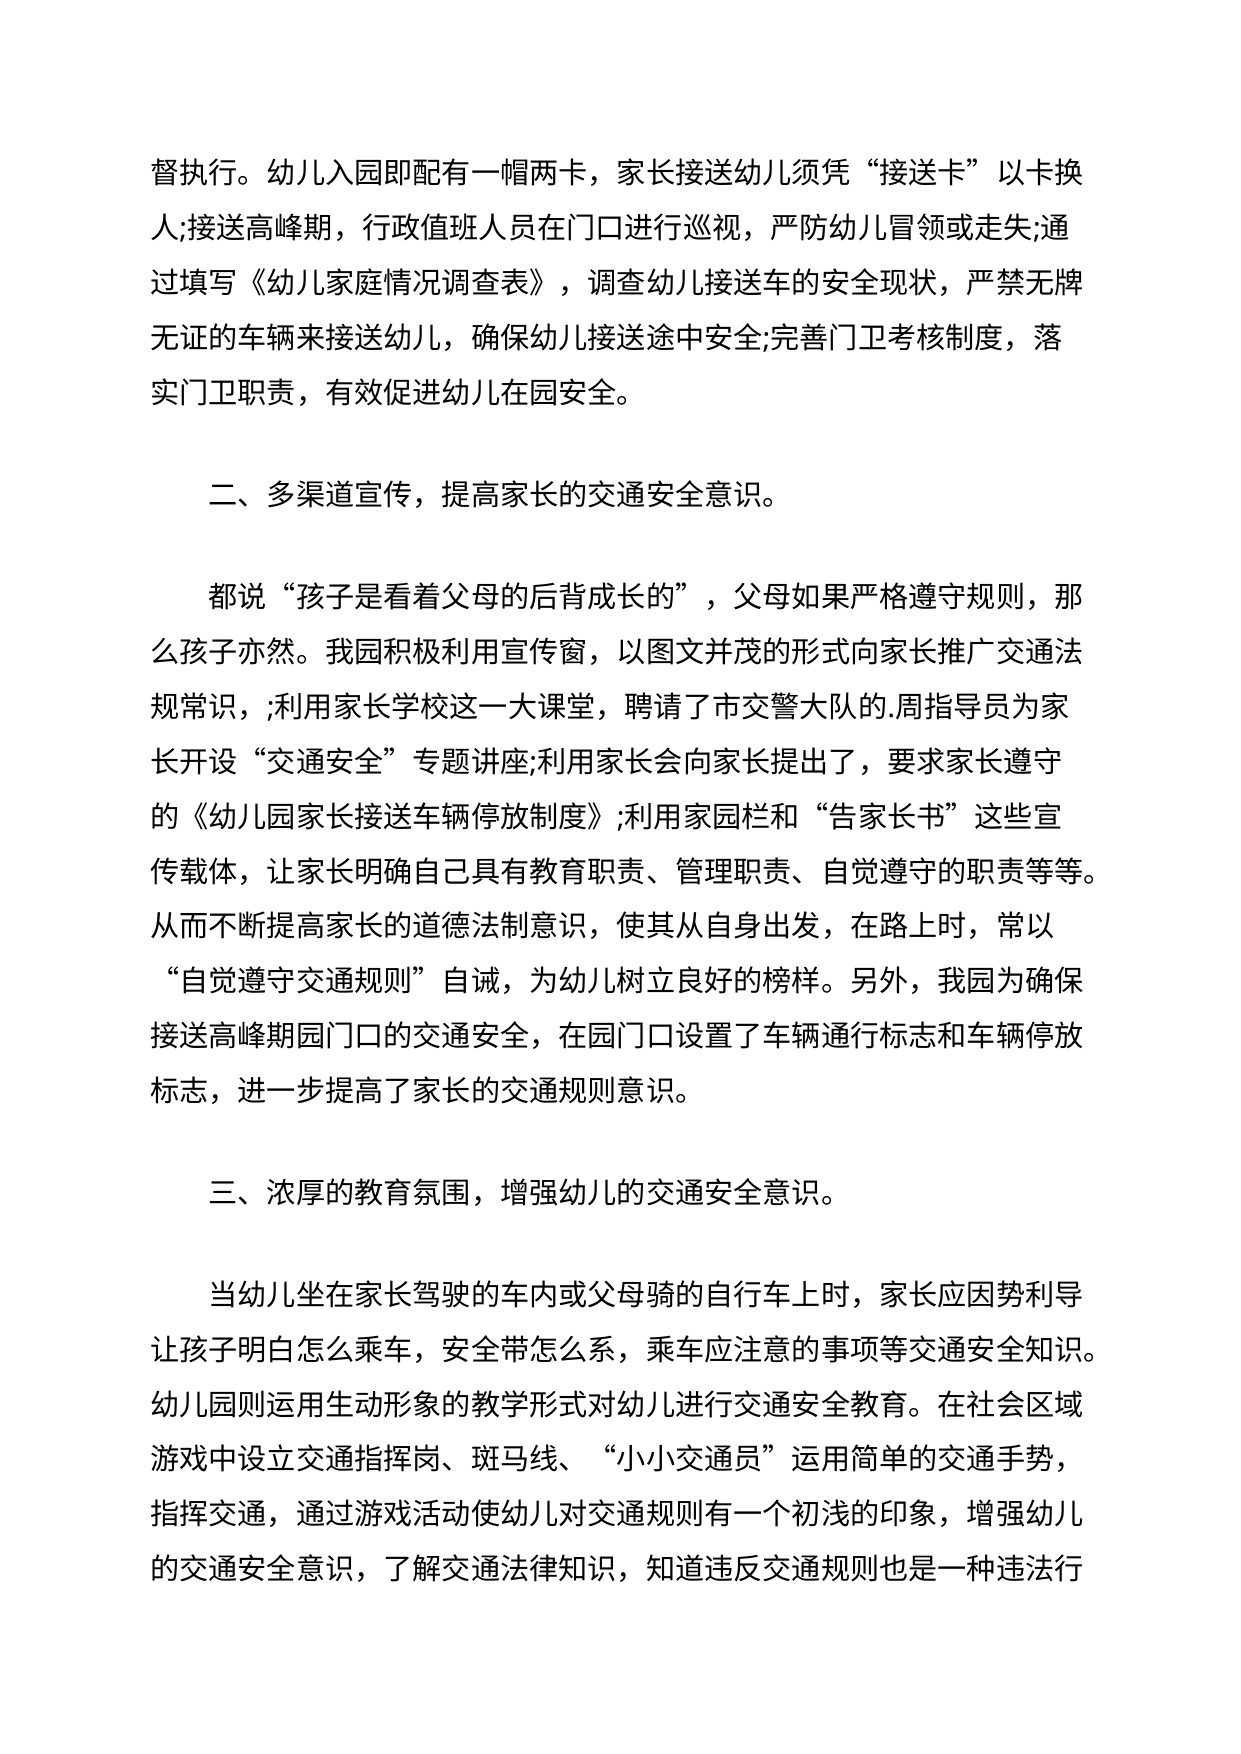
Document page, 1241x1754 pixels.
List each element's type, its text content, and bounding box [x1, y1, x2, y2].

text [150, 1271, 1090, 1588]
text 都说“孩子是看着父母的后背成长的”，父母如果严格遵守规则，那么孩子亦然。我园积极利用宣传窗，以图文并茂的形式向家长推广交通法规常识，;利用家长学校这一大课堂，聘请了市交警大队的.周指导员为家长开设“交通安全”专题讲座;利用家长会向家长提出了，要求家长遵守的《幼儿园家长接送车辆停放制度》;利用家园栏和“告家长书”这些宣传载体，让家长明确自己具有教育职责、管理职责、自觉遵守的职责等等。从而不断提高家长的道德法制意识，使其从自身出发，在路上时，常以“自觉遵守交通规则”自诫，为幼儿树立良好的榜样。另外，我园为确保接送高峰期园门口的交通安全，在园门口设置了车辆通行标志和车辆停放标志，进一步提高了家长的交通规则意识。 [150, 573, 1090, 1110]
text 二、多渠道宣传，提高家长的交通安全意识。 [150, 472, 1090, 514]
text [150, 150, 1090, 412]
text 三、浓厚的教育氛围，增强幼儿的交通安全意识。 [150, 1169, 1090, 1212]
